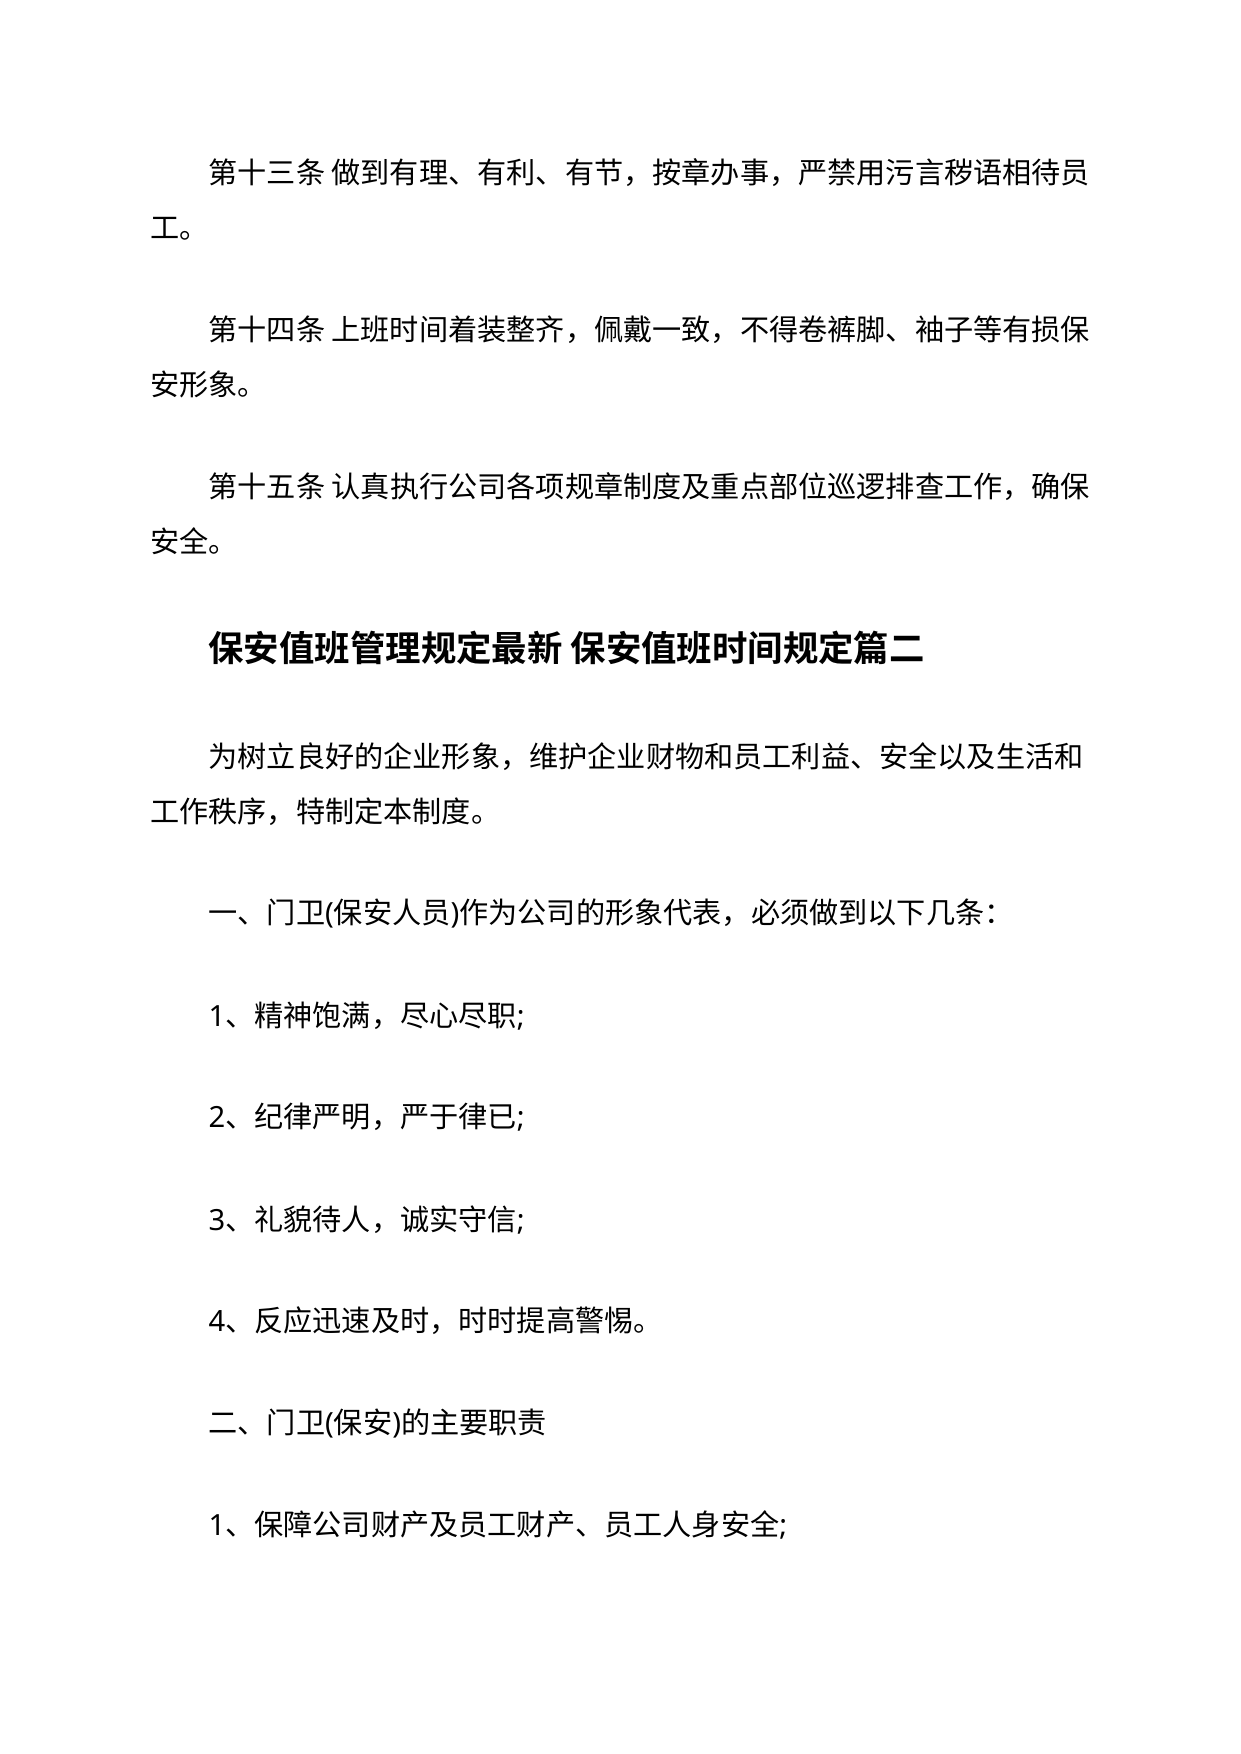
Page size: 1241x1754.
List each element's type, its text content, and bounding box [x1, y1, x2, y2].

text 1、精神饱满，尽心尽职; [150, 992, 1090, 1034]
text 第十五条 认真执行公司各项规章制度及重点部位巡逻排查工作，确保安全。 [150, 463, 1090, 561]
text 4、反应迅速及时，时时提高警惕。 [150, 1298, 1090, 1340]
text 一、门卫(保安人员)作为公司的形象代表，必须做到以下几条： [150, 890, 1090, 932]
text 二、门卫(保安)的主要职责 [150, 1400, 1090, 1442]
text 为树立良好的企业形象，维护企业财物和员工利益、安全以及生活和工作秩序，特制定本制度。 [150, 733, 1090, 831]
text 保安值班管理规定最新 保安值班时间规定篇二 [150, 620, 1090, 671]
text 1、保障公司财产及员工财产、员工人身安全; [150, 1502, 1090, 1544]
text 3、礼貌待人，诚实守信; [150, 1196, 1090, 1238]
text 第十四条 上班时间着装整齐，佩戴一致，不得卷裤脚、袖子等有损保安形象。 [150, 307, 1090, 404]
text 2、纪律严明，严于律已; [150, 1094, 1090, 1136]
text 第十三条 做到有理、有利、有节，按章办事，严禁用污言秽语相待员工。 [150, 150, 1090, 247]
